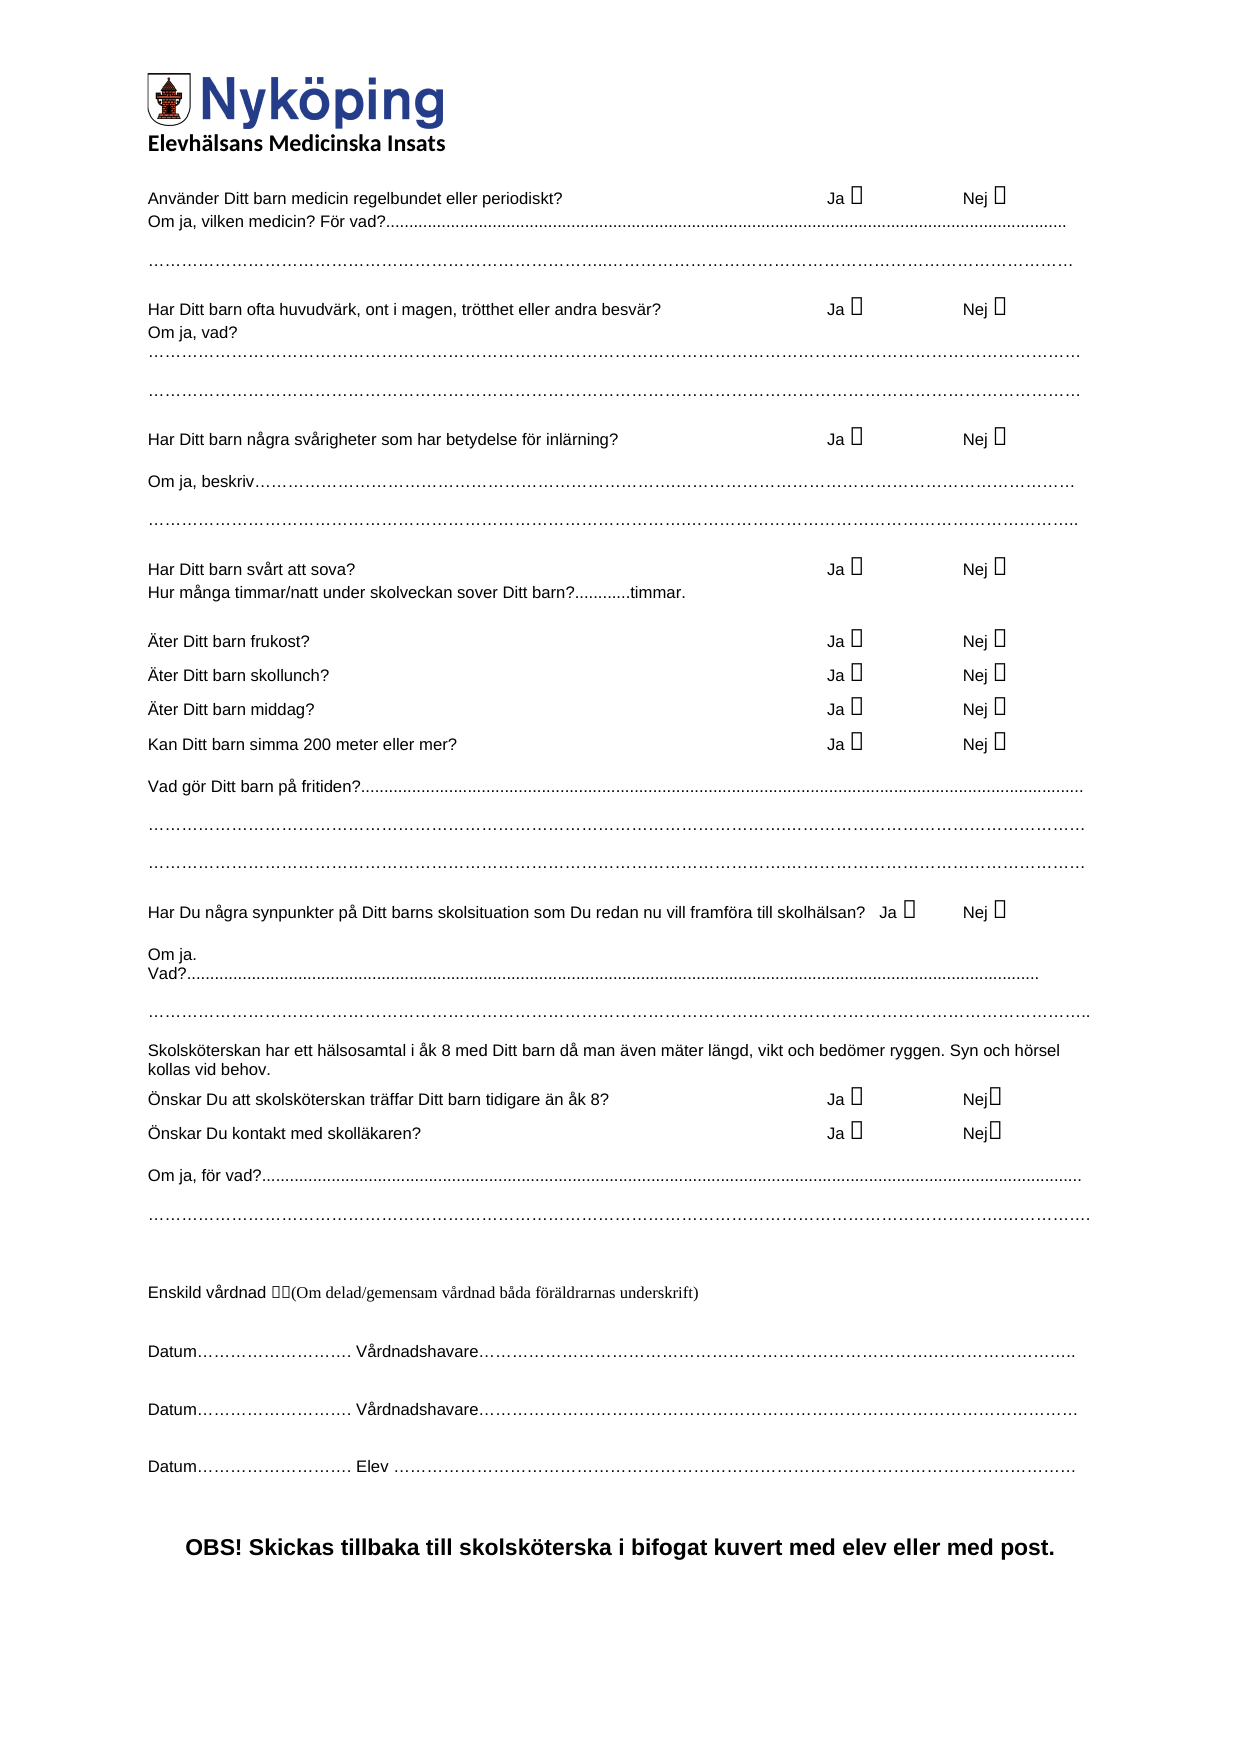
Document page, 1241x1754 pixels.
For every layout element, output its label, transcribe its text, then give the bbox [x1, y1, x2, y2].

text Har Ditt barn svårt att sova? Ja  Nej  [148, 548, 1093, 583]
text Äter Ditt barn skollunch? Ja  Nej  [148, 655, 1093, 689]
text Äter Ditt barn middag? Ja  Nej  [148, 689, 1093, 723]
text Om ja, för vad?................................................................................................................................................................................. [148, 1166, 1093, 1185]
text Använder Ditt barn medicin regelbundet eller periodiskt? Ja  Nej  [148, 178, 1093, 212]
text Om ja, vad? [148, 323, 1093, 342]
text …………………………………………………………………………………………………………………………………………………….. [148, 1002, 1093, 1021]
text Kan Ditt barn simma eller mer? Ja  Nej  [148, 723, 1093, 757]
picture [147, 73, 443, 129]
text Har Du några synpunkter på Ditt barns skolsituation som Du redan nu vill framföra till skolhälsan? Ja  Nej  [148, 891, 1093, 925]
text Enskild vårdnad (Om delad/gemensam vårdnad båda föräldrarnas underskrift) [148, 1281, 1093, 1304]
text ………………………………………………………………………..………………………………………………………………………… [148, 250, 1093, 269]
text Hur många timmar/natt under skolveckan sover Ditt barn?............timmar. [148, 583, 1093, 602]
text Önskar Du att skolsköterskan träffar Ditt barn tidigare än åk 8? Ja  Nej [148, 1079, 1093, 1113]
text …………………………………………………………………………………………………….……………………………………………… [148, 815, 1093, 834]
text …………………………………………………………………………………………………………………………………………………… [148, 380, 1093, 399]
text Har Ditt barn ofta huvudvärk, ont i magen, trötthet eller andra besvär? Ja  Nej  [148, 289, 1093, 323]
text …………………………………………………………………………………………………………………………………………………… [148, 342, 1093, 361]
text Vad gör Ditt barn på fritiden?............................................................................................................................................................ [148, 776, 1093, 796]
text Datum………………………. Vårdnadshavare……………………………………………………………………….…………………….. [148, 1342, 1093, 1361]
text …………………………………………………………………………………………………….……………………………………………… [148, 853, 1093, 872]
text Om ja. Vad?........................................................................................................................................................................................ [148, 944, 1093, 983]
text Skolsköterskan har ett hälsosamtal i åk 8 med Ditt barn då man även mäter längd, vikt och bedömer ryggen. Syn och hörsel kollas vid behov. [148, 1040, 1093, 1079]
text Om ja, vilken medicin? För vad?................................................................................................................................................... [148, 212, 1093, 231]
text Har Ditt barn några svårigheter som har betydelse för inlärning? Ja  Nej  [148, 419, 1093, 453]
text ……………………………………………………………………………………………………………………………………….……………. [148, 1204, 1093, 1223]
text OBS! Skickas tillbaka till skolsköterska i bifogat kuvert med elev eller med post. [148, 1534, 1093, 1560]
text …………………………………………………………………………………….…………………………………………………………….. [148, 510, 1093, 529]
text Datum………………………. Vårdnadshavare……………………………………………………………………………………………… [148, 1399, 1093, 1419]
text Önskar Du kontakt med skolläkaren? Ja  Nej [148, 1113, 1093, 1147]
text Om ja, beskriv………………………………………………………………….……………………………………………………………… [148, 472, 1093, 491]
text Datum………………………. Elev …………………………………………………………………………………………………………… [148, 1457, 1093, 1476]
text Äter Ditt barn frukost? Ja  Nej  [148, 621, 1093, 655]
